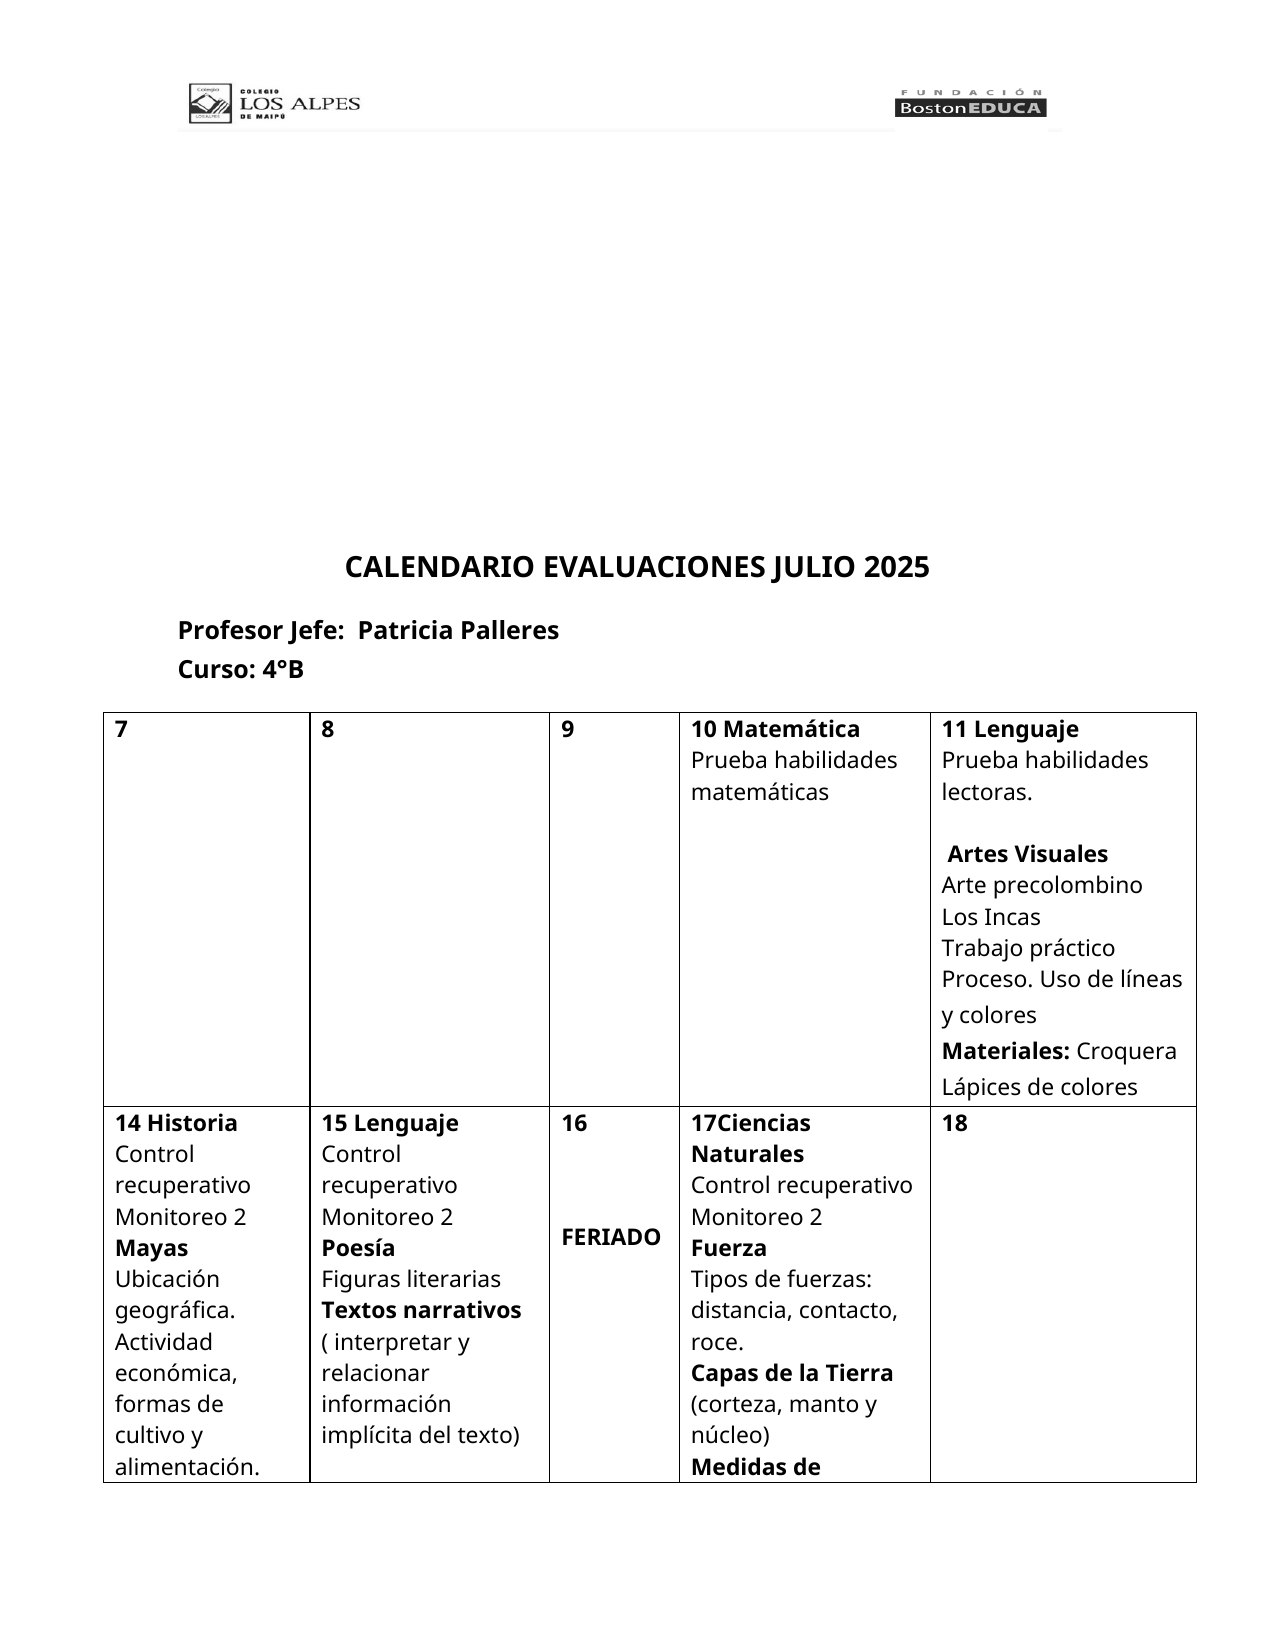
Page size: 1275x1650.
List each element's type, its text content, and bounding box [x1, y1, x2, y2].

text CALENDARIO EVALUACIONES JULIO 2025 [177, 546, 1098, 586]
table_header 7 [104, 713, 309, 1106]
table_header 9 [550, 713, 679, 1106]
table_cell 16 FERIADO [550, 1107, 679, 1482]
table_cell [311, 1107, 549, 1482]
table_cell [104, 1107, 309, 1482]
table_header 8 [311, 713, 549, 1106]
table_header 11 Lenguaje Prueba habilidades lectoras. Artes Visuales Arte precolombino Los Incas Trabajo práctico Proceso. Uso de líneas y colores Materiales: Croquera Lápices de colores [931, 713, 1196, 1106]
table_header 10 Matemática Prueba habilidades matemáticas [680, 713, 930, 1106]
table_cell 18 [931, 1107, 1196, 1482]
text Profesor Jefe: Patricia Palleres Curso: 4°B [177, 613, 1098, 686]
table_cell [680, 1107, 930, 1482]
